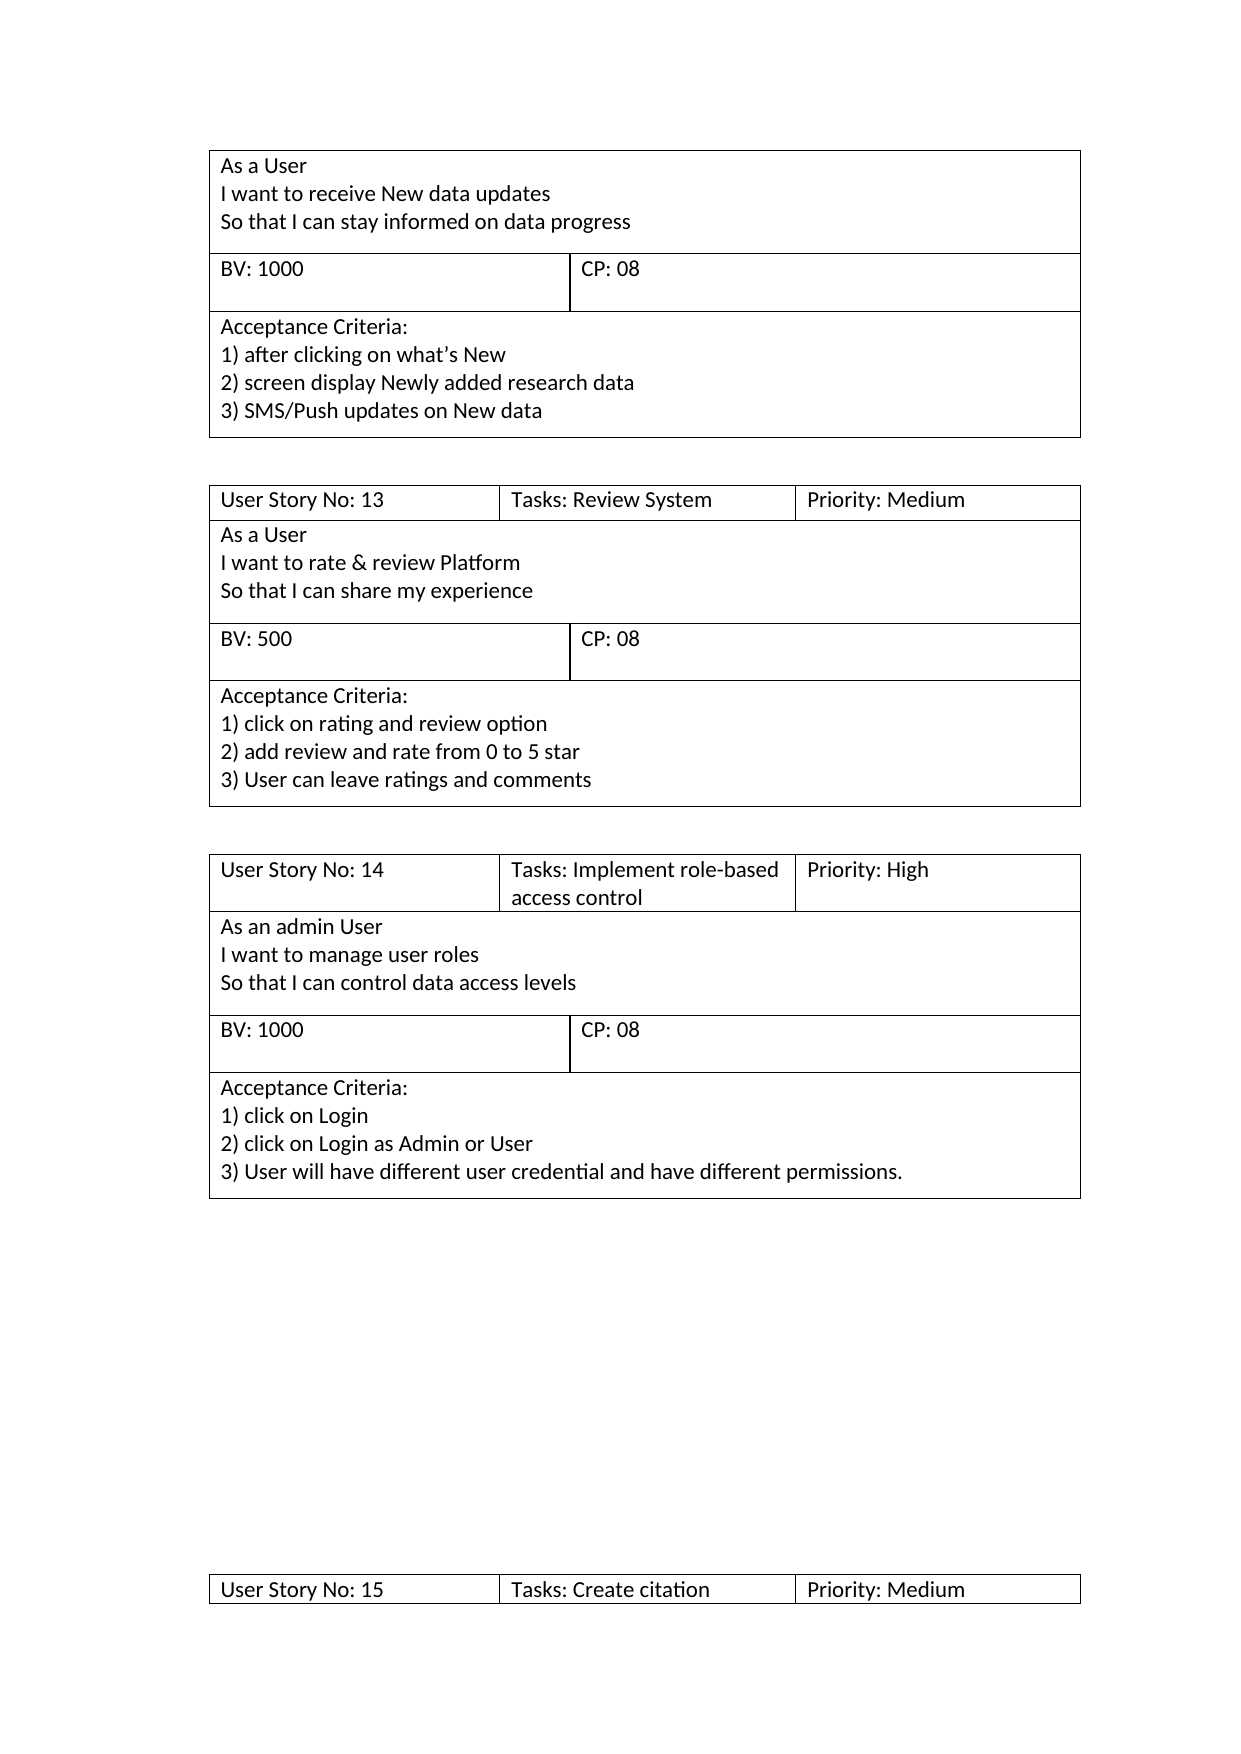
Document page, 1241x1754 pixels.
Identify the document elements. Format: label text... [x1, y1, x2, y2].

table_header Tasks: Review System [500, 486, 795, 519]
table_cell Acceptance Criteria: 1) click on Login 2) click on Login as Admin or User 3) User will have different user credential and have different permissions. [210, 1073, 1080, 1198]
table_header Tasks: Implement role-based access control [500, 855, 795, 911]
table_cell Acceptance Criteria: 1) after clicking on what’s New 2) screen display Newly added research data 3) SMS/Push updates on New data [210, 312, 1080, 437]
table_cell Acceptance Criteria: 1) click on rating and review option 2) add review and rate from 0 to 5 star 3) User can leave ratings and comments [210, 681, 1080, 806]
table_header User Story No: 13 [210, 486, 499, 519]
table_cell As a User I want to rate & review Platform So that I can share my experience [210, 521, 1080, 623]
table_header Priority: Medium [796, 486, 1080, 519]
table_cell CP: 08 [571, 254, 1080, 311]
table_header User Story No: 14 [210, 855, 499, 911]
table_header Priority: Medium [796, 1575, 1080, 1603]
table_header Priority: High [796, 855, 1080, 911]
table_header User Story No: 15 [210, 1575, 499, 1603]
table_cell As an admin User I want to manage user roles So that I can control data access levels [210, 912, 1080, 1014]
table_cell As a User I want to receive New data updates So that I can stay informed on data progress [210, 151, 1080, 253]
table_cell BV: 1000 [210, 1016, 569, 1072]
table_cell BV: 500 [210, 624, 569, 680]
table_cell CP: 08 [571, 624, 1080, 680]
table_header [500, 1575, 795, 1603]
table_cell BV: 1000 [210, 254, 569, 311]
table_cell CP: 08 [571, 1016, 1080, 1072]
